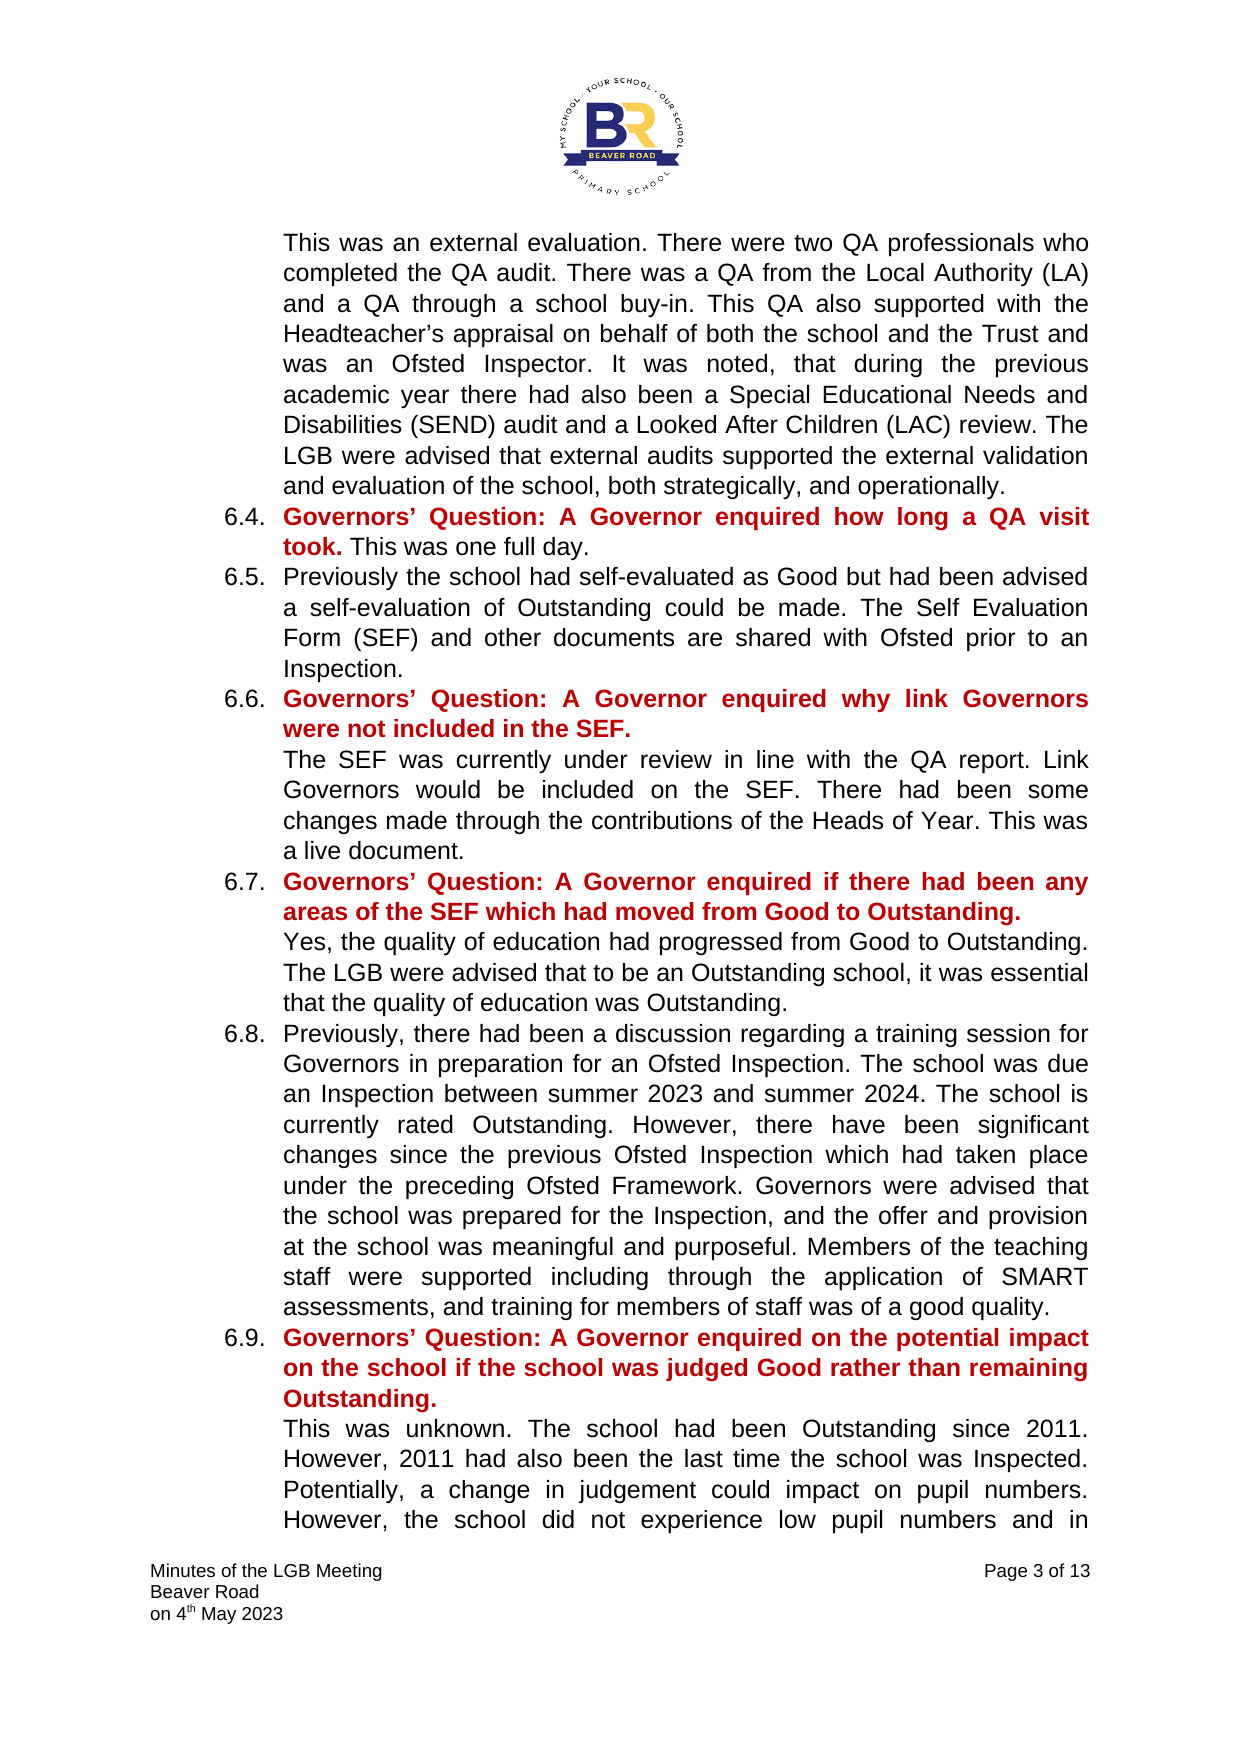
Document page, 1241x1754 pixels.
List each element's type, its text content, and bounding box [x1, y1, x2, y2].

list Yes, the quality of education had progressed from Good to Outstanding. The LGB were advised that to be an Outstanding school, it was essential that the quality of education was Outstanding. [283, 927, 1090, 1017]
list Governors’ Question: A Governor enquired on the potential impact on the school if the school was judged Good rather than remaining Outstanding. [224, 1323, 1090, 1412]
picture [554, 73, 687, 200]
list Previously the school had self-evaluated as Good but had been advised a self-evaluation of Outstanding could be made. The Self Evaluation Form (SEF) and other documents are shared with Ofsted prior to an Inspection. [224, 562, 1090, 682]
list The SEF was currently under review in line with the QA report. Link Governors would be included on the SEF. There had been some changes made through the contributions of the Heads of Year. This was a live document. [283, 745, 1090, 865]
list Governors’ Question: A Governor enquired how long a QA visit took. This was one full day. [224, 501, 1090, 561]
list Governors’ Question: A Governor enquired why link Governors were not included in the SEF. [224, 684, 1090, 743]
list Governors’ Question: A Governor enquired if there had been any areas of the SEF which had moved from Good to Outstanding. [224, 866, 1090, 926]
list This was an external evaluation. There were two QA professionals who completed the QA audit. There was a QA from the Local Authority (LA) and a QA through a school buy-in. This QA also supported with the Headteacher’s appraisal on behalf of both the school and the Trust and was an Ofsted Inspector. It was noted, that during the previous academic year there had also been a Special Educational Needs and Disabilities (SEND) audit and a Looked After Children (LAC) review. The LGB were advised that external audits supported the external validation and evaluation of the school, both strategically, and operationally. [283, 228, 1090, 500]
list Previously, there had been a discussion regarding a training session for Governors in preparation for an Ofsted Inspection. The school was due an Inspection between summer 2023 and summer 2024. The school is currently rated Outstanding. However, there have been significant changes since the previous Ofsted Inspection which had taken place under the preceding Ofsted Framework. Governors were advised that the school was prepared for the Inspection, and the offer and provision at the school was meaningful and purposeful. Members of the teaching staff were supported including through the application of SMART assessments, and training for members of staff was of a good quality. [224, 1018, 1090, 1321]
